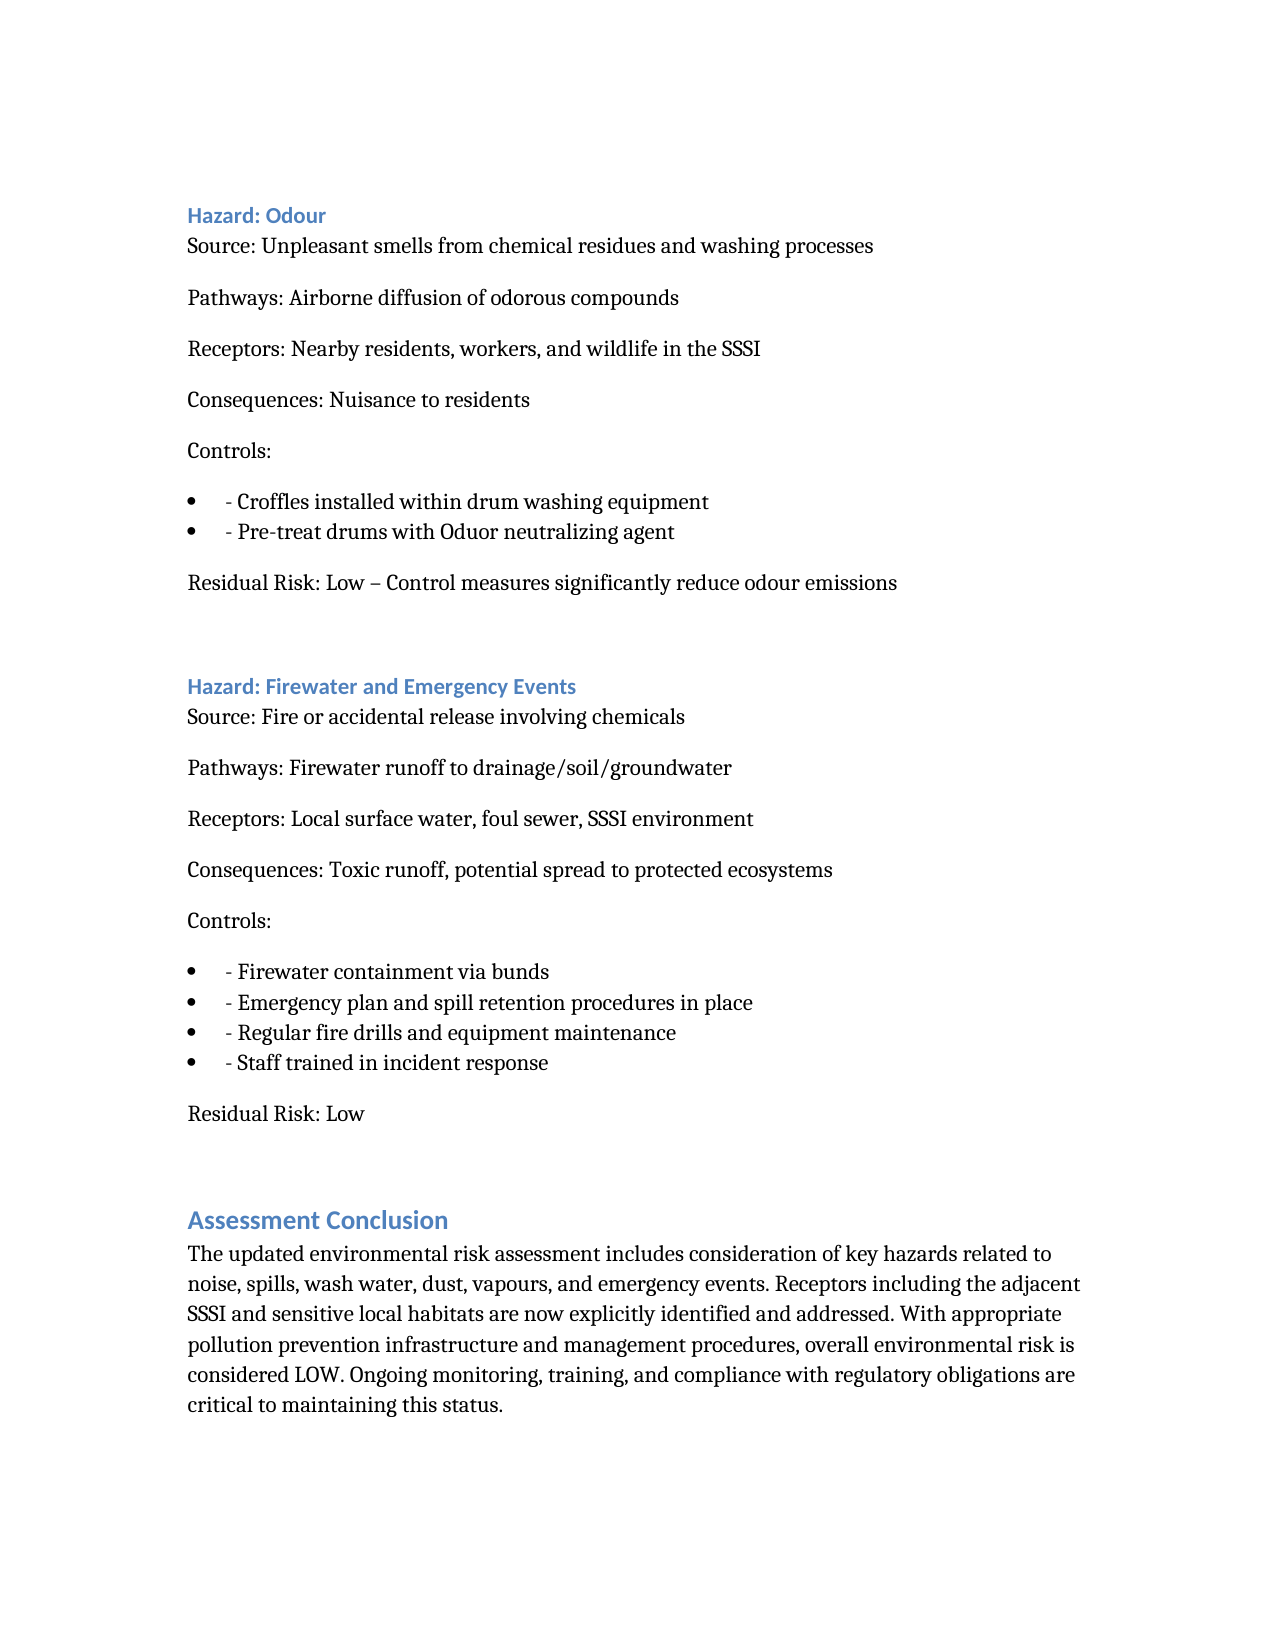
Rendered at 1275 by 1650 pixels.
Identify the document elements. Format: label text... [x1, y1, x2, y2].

text Controls: [187, 908, 1087, 934]
list - Firewater containment via bunds [187, 959, 1087, 986]
list - Pre-treat drums with Oduor neutralizing agent [187, 519, 1087, 545]
list - Regular fire drills and equipment maintenance [187, 1019, 1087, 1046]
subtitle Assessment Conclusion [187, 1203, 1087, 1236]
text Pathways: Airborne diffusion of odorous compounds [187, 284, 1087, 311]
list - Croffles installed within drum washing equipment [187, 488, 1087, 515]
subtitle Hazard: Firewater and Emergency Events [187, 672, 1087, 700]
list - Staff trained in incident response [187, 1050, 1087, 1076]
text Pathways: Firewater runoff to drainage/soil/groundwater [187, 755, 1087, 781]
text Residual Risk: Low – Control measures significantly reduce odour emissions [187, 570, 1087, 596]
text Source: Unpleasant smells from chemical residues and washing processes [187, 233, 1087, 259]
text The updated environmental risk assessment includes consideration of key hazards related to noise, spills, wash water, dust, vapours, and emergency events. Receptors including the adjacent SSSI and sensitive local habitats are now explicitly identified and addressed. With appropriate pollution prevention infrastructure and management procedures, overall environmental risk is considered LOW. Ongoing monitoring, training, and compliance with regulatory obligations are critical to maintaining this status. [187, 1241, 1087, 1418]
text Receptors: Nearby residents, workers, and wildlife in the SSSI [187, 335, 1087, 362]
text Controls: [187, 437, 1087, 464]
text Consequences: Nuisance to residents [187, 386, 1087, 413]
subtitle Hazard: Odour [187, 201, 1087, 229]
list - Emergency plan and spill retention procedures in place [187, 989, 1087, 1016]
text Source: Fire or accidental release involving chemicals [187, 704, 1087, 730]
text Consequences: Toxic runoff, potential spread to protected ecosystems [187, 857, 1087, 883]
text Receptors: Local surface water, foul sewer, SSSI environment [187, 806, 1087, 832]
text Residual Risk: Low [187, 1101, 1087, 1127]
